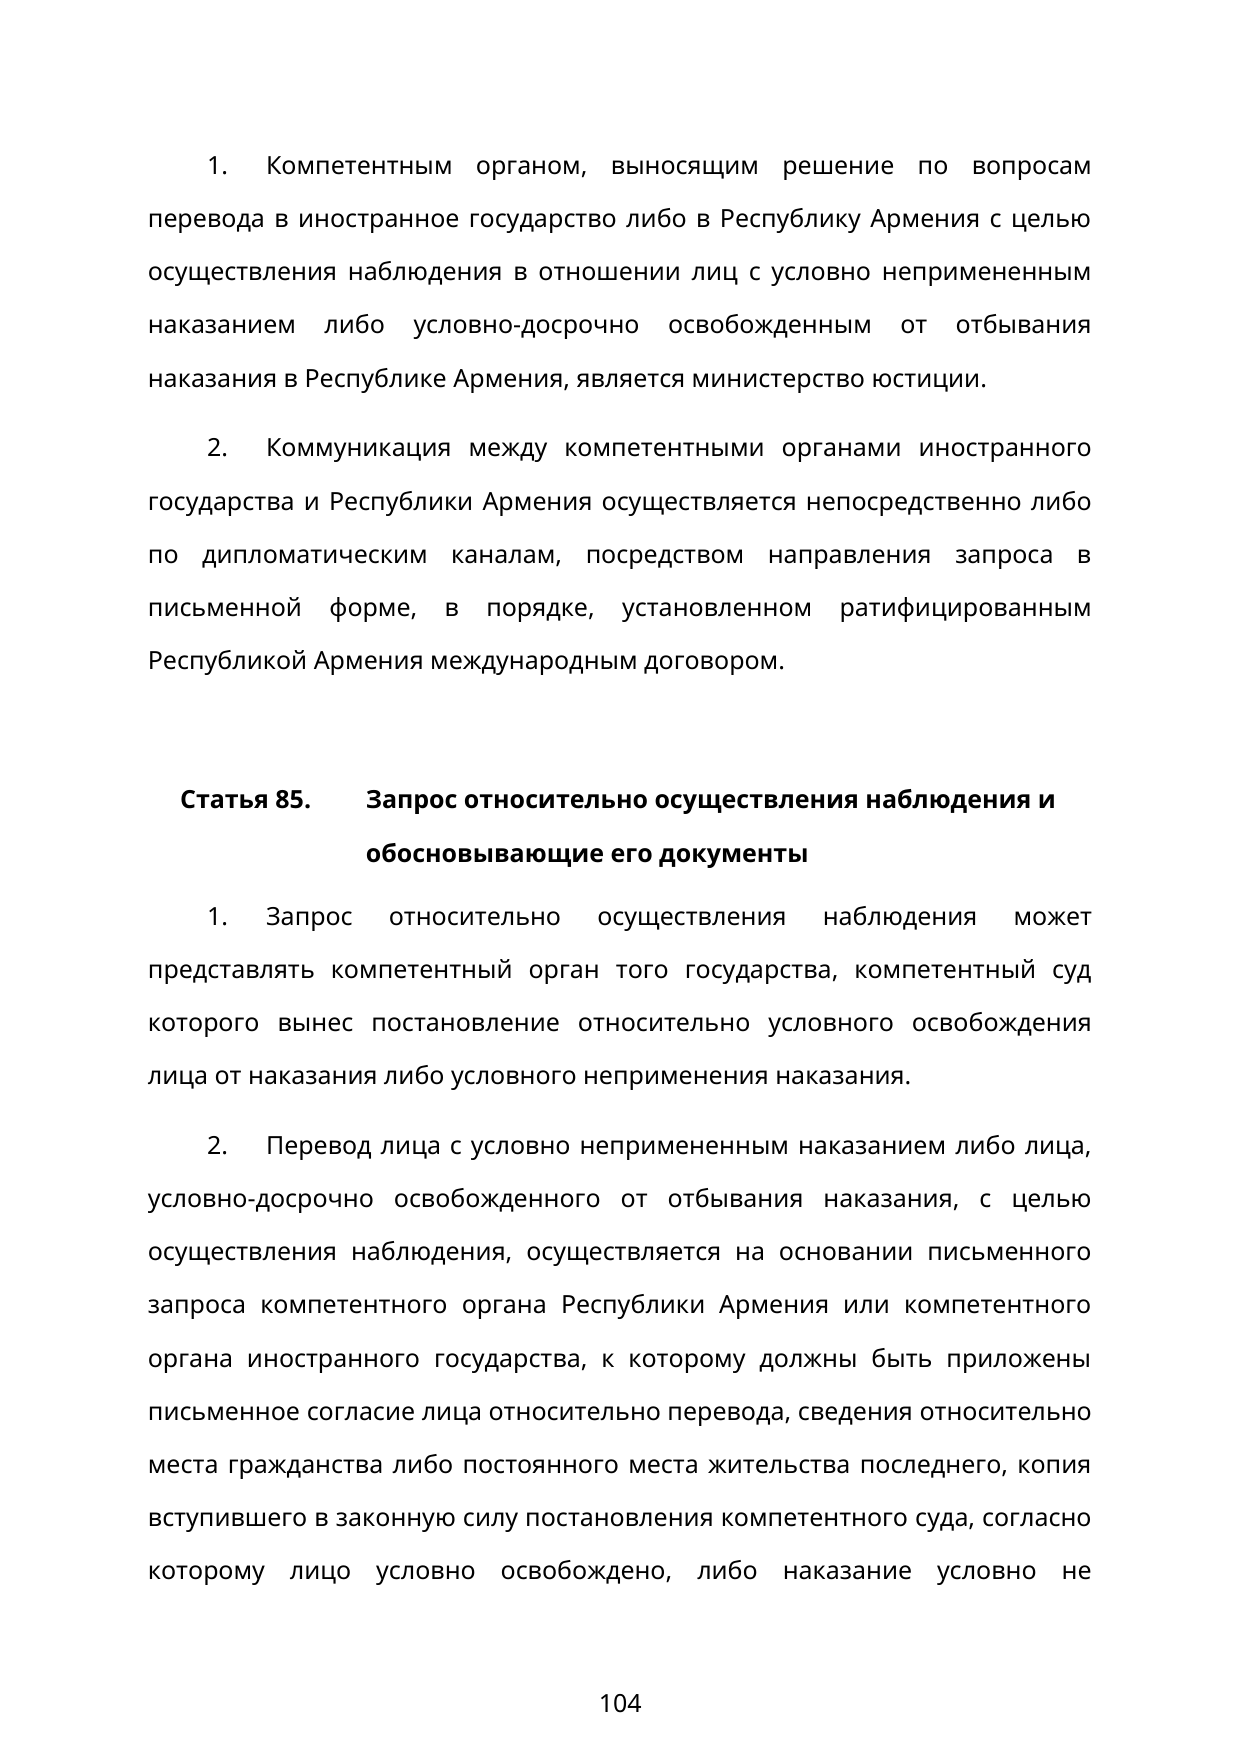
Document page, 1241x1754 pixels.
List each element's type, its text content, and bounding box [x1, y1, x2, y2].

text 2. Коммуникация между компетентными органами иностранного государства и Республики Армения осуществляется непосредственно либо по дипломатическим каналам, посредством направления запроса в письменной форме, в порядке, установленном ратифицированным Республикой Армения международным договором. [148, 430, 1092, 677]
table_header Статья 85. [136, 782, 354, 899]
text 1. Компетентным органом, выносящим решение по вопросам перевода в иностранное государство либо в Республику Армения с целью осуществления наблюдения в отношении лиц с условно непримененным наказанием либо условно-досрочно освобожденным от отбывания наказания в Республике Армения, является министерство юстиции. [148, 148, 1092, 394]
text 1. Запрос относительно осуществления наблюдения может представлять компетентный орган того государства, компетентный суд которого вынес постановление относительно условного освобождения лица от наказания либо условного неприменения наказания. [148, 899, 1092, 1092]
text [148, 1128, 1092, 1587]
table_header Запрос относительно осуществления наблюдения и обосновывающие его документы [354, 782, 1103, 899]
